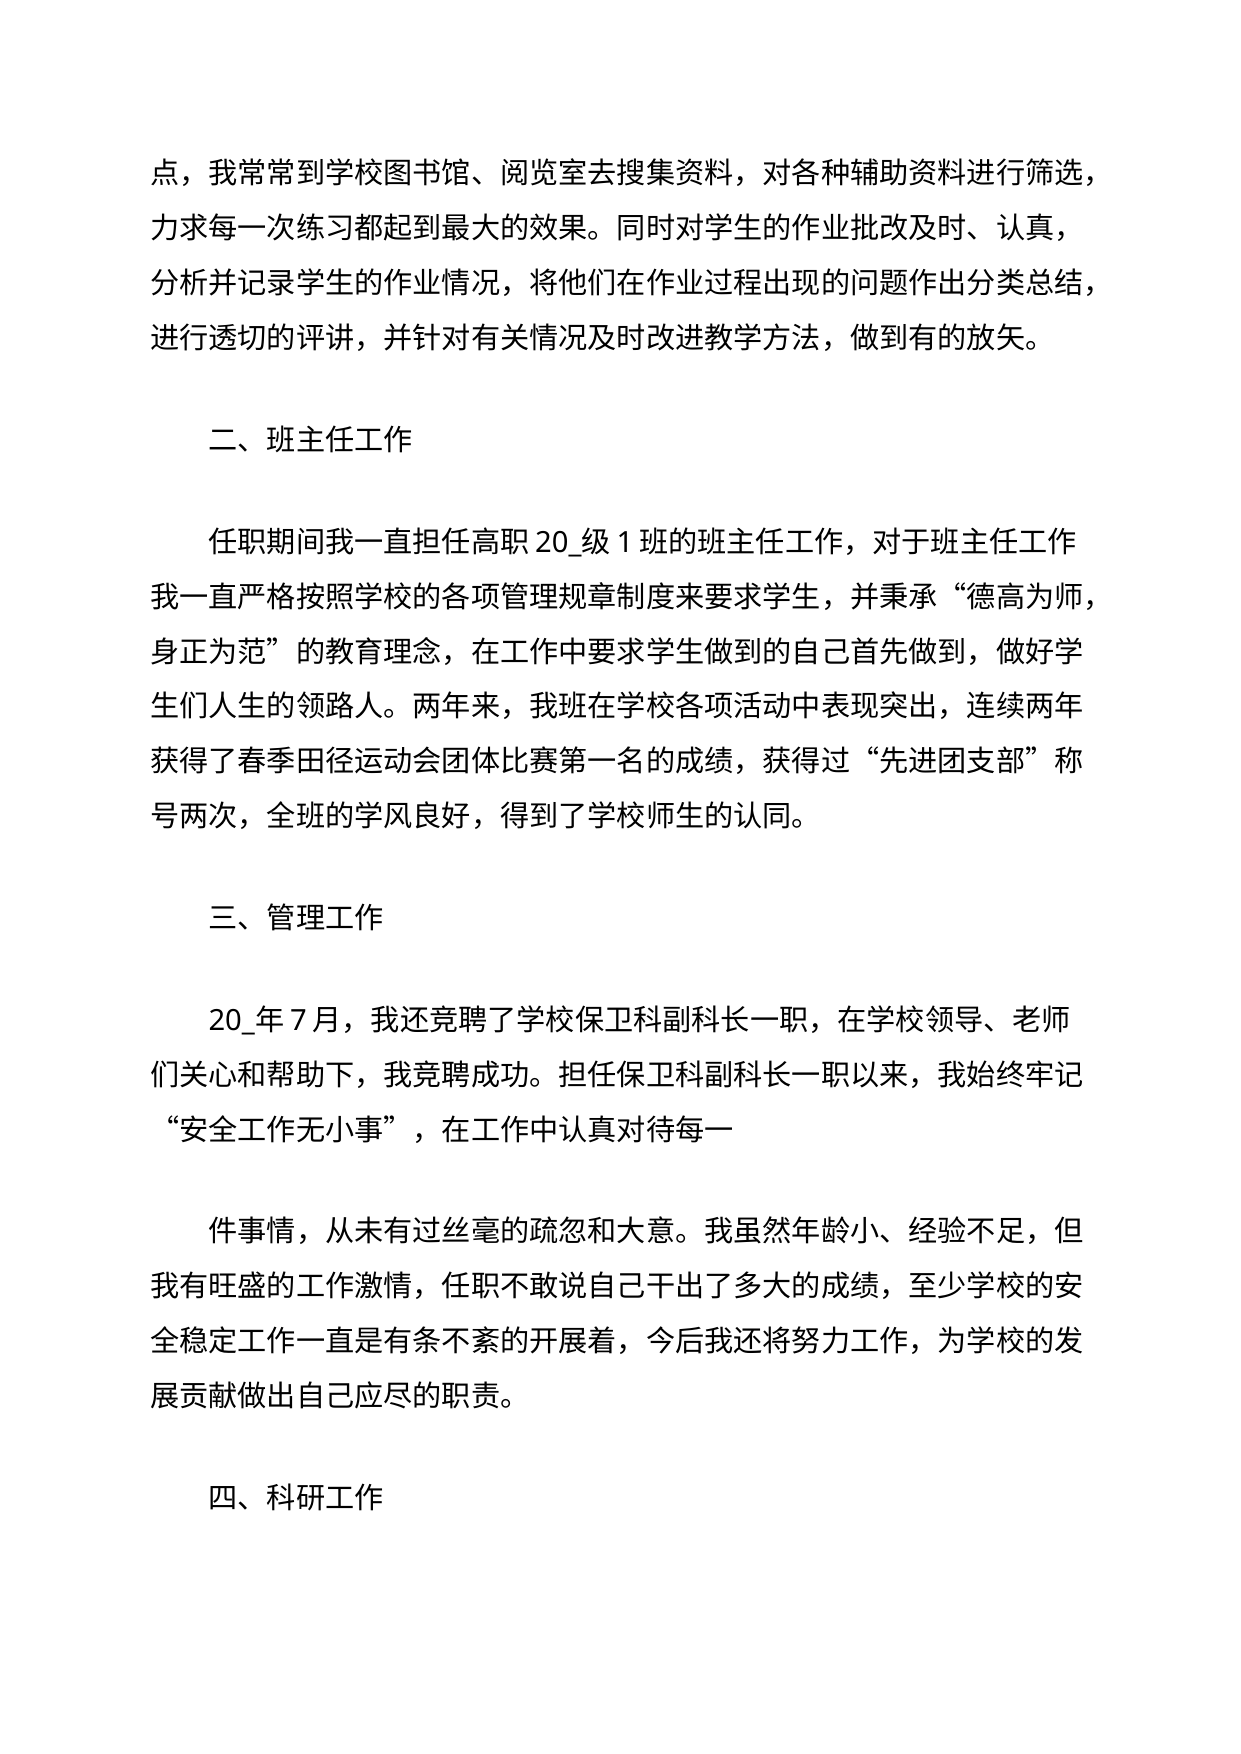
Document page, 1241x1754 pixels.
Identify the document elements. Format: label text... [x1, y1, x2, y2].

text 任职期间我一直担任高职20_级1班的班主任工作，对于班主任工作我一直严格按照学校的各项管理规章制度来要求学生，并秉承“德高为师，身正为范”的教育理念，在工作中要求学生做到的自己首先做到，做好学生们人生的领路人。两年来，我班在学校各项活动中表现突出，连续两年获得了春季田径运动会团体比赛第一名的成绩，获得过“先进团支部”称号两次，全班的学风良好，得到了学校师生的认同。 [150, 518, 1090, 835]
text 件事情，从未有过丝毫的疏忽和大意。我虽然年龄小、经验不足，但我有旺盛的工作激情，任职不敢说自己干出了多大的成绩，至少学校的安全稳定工作一直是有条不紊的开展着，今后我还将努力工作，为学校的发展贡献做出自己应尽的职责。 [150, 1208, 1090, 1415]
text 三、管理工作 [150, 894, 1090, 937]
text 四、科研工作 [150, 1474, 1090, 1517]
text 20_年7月，我还竞聘了学校保卫科副科长一职，在学校领导、老师们关心和帮助下，我竞聘成功。担任保卫科副科长一职以来，我始终牢记“安全工作无小事”，在工作中认真对待每一 [150, 996, 1090, 1148]
text 二、班主任工作 [150, 416, 1090, 459]
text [150, 150, 1090, 357]
